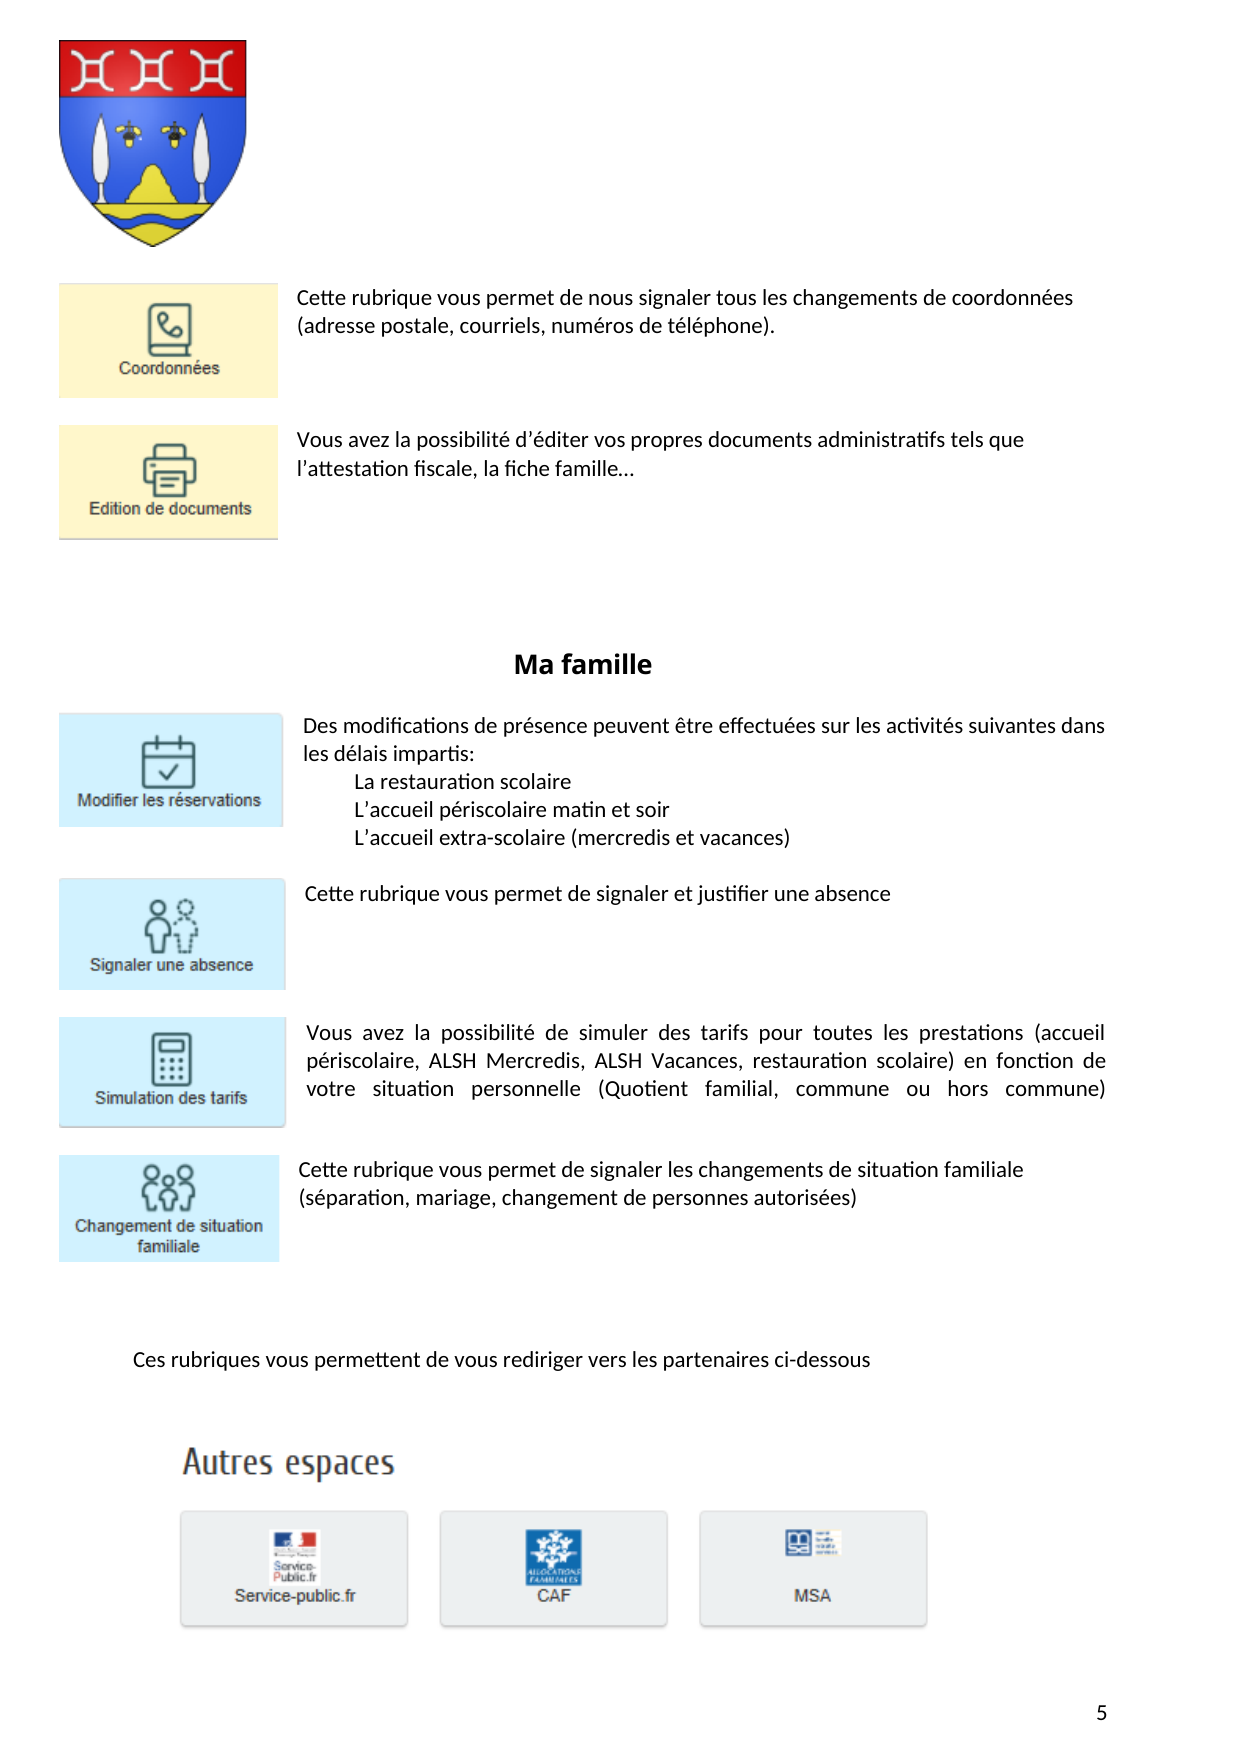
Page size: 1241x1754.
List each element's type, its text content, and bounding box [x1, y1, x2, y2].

picture [59, 878, 286, 990]
picture [59, 40, 247, 247]
picture [163, 1429, 1003, 1679]
text Cette rubrique vous permet de nous signaler tous les changements de coordonnées (adresse postale, courriels, numéros de téléphone). [59, 283, 1107, 426]
picture [59, 1017, 288, 1128]
picture [59, 1155, 280, 1262]
text Des modifications de présence peuvent être effectuées sur les activités suivantes dans les délais impartis: [285, 711, 1107, 767]
text Vous avez la possibilité d’éditer vos propres documents administratifs tels que l’attestation fiscale, la fiche famille… [59, 426, 1107, 568]
text L’accueil périscolaire matin et soir [285, 795, 1107, 823]
picture [59, 425, 278, 540]
text Ces rubriques vous permettent de vous rediriger vers les partenaires ci-dessous [59, 1346, 1107, 1374]
text Vous avez la possibilité de simuler des tarifs pour toutes les prestations (accueil périscolaire, ALSH Mercredis, ALSH Vacances, restauration scolaire) en fonction de votre situation personnelle (Quotient familial, commune ou hors commune) [59, 1018, 1107, 1155]
text Cette rubrique vous permet de signaler et justifier une absence [59, 879, 1107, 1018]
text La restauration scolaire [285, 767, 1107, 795]
picture [59, 283, 278, 398]
text Cette rubrique vous permet de signaler les changements de situation familiale (séparation, mariage, changement de personnes autorisées) [59, 1155, 1107, 1289]
subtitle Ma famille [59, 646, 1107, 683]
text L’accueil extra-scolaire (mercredis et vacances) [59, 823, 1107, 879]
picture [59, 710, 285, 827]
